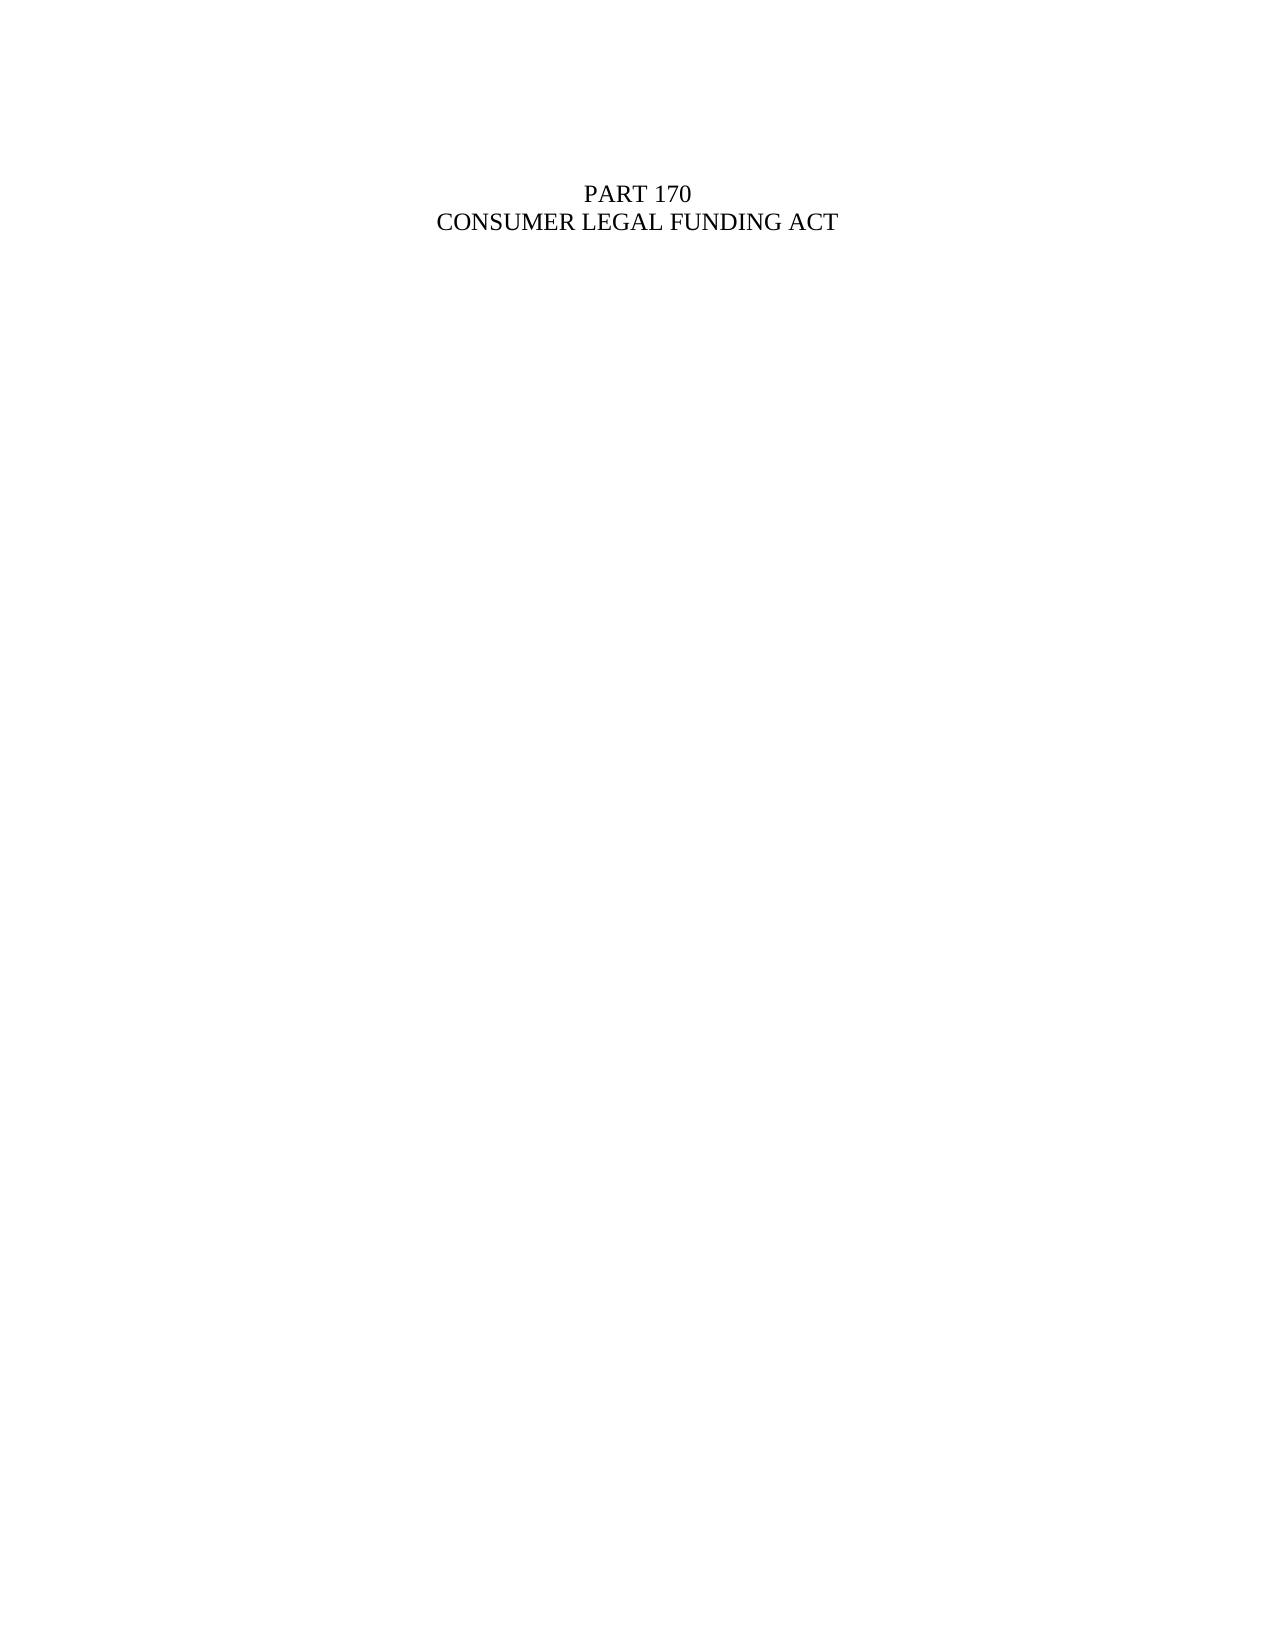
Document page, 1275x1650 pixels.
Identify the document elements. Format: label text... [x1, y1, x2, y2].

text CONSUMER LEGAL FUNDING ACT [150, 207, 1125, 236]
text PART 170 [150, 179, 1125, 207]
